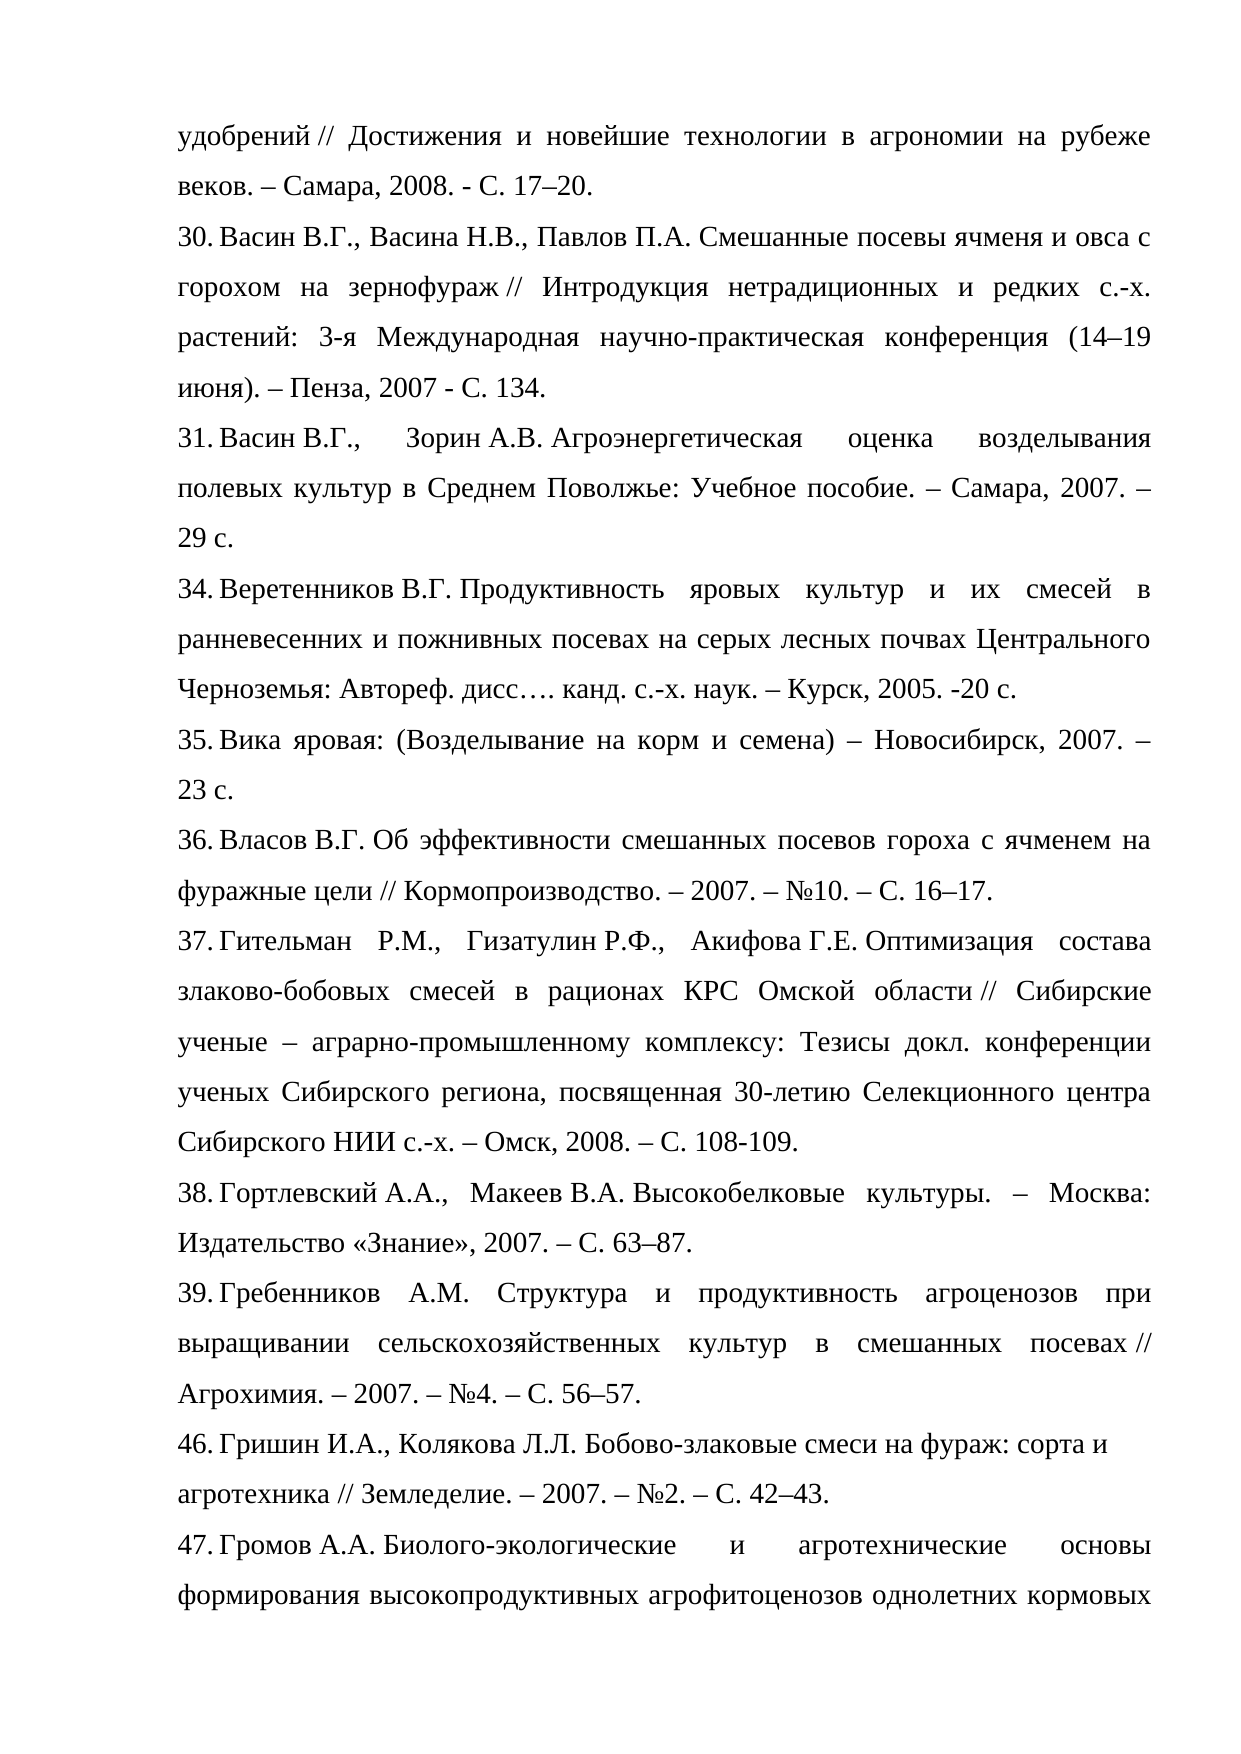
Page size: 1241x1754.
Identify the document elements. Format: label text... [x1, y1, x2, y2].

text агротехника // Земледелие. – 2007. – №2. – С. 42–43. [177, 1477, 1152, 1510]
list Веретенников В.Г. Продуктивность яровых культур и их смесей в ранневесенних и пожнивных посевах на серых лесных почвах Центрального Черноземья: Автореф. дисс…. канд. с.-х. наук. – Курск, 2005. -20 с. [177, 571, 1152, 705]
list Гортлевский А.А., Макеев В.А. Высокобелковые культуры. – Москва: Издательство «Знание», 2007. – С. 63–87. [177, 1175, 1152, 1258]
list Васин В.Г., Васина Н.В., Павлов П.А. Смешанные посевы ячменя и овса с горохом на зернофураж // Интродукция нетрадиционных и редких с.-х. растений: 3-я Международная научно-практическая конференция (14–19 июня). – Пенза, 2007 - С. 134. [177, 219, 1152, 403]
list Васин В.Г., Зорин А.В. Агроэнергетическая оценка возделывания полевых культур в Среднем Поволжье: Учебное пособие. – Самара, 2007. – 29 с. [177, 420, 1152, 554]
list Гительман P.M., Гизатулин Р.Ф., Акифова Г.Е. Оптимизация состава злаково-бобовых смесей в рационах КРС Омской области // Сибирские ученые – аграрно-промышленному комплексу: Тезисы докл. конференции ученых Сибирского региона, посвященная 30-летию Селекционного центра Сибирского НИИ с.-х. – Омск, 2008. – С. 108-109. [177, 923, 1152, 1158]
list Власов В.Г. Об эффективности смешанных посевов гороха с ячменем на фуражные цели // Кормопроизводство. – 2007. – №10. – С. 16–17. [177, 822, 1152, 906]
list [177, 1527, 1152, 1611]
list Вика яровая: (Возделывание на корм и семена) – Новосибирск, 2007. – 23 с. [177, 722, 1152, 806]
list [177, 118, 1152, 202]
text 46. Гришин И.А., Колякова Л.Л. Бобово-злаковые смеси на фураж: сорта и [177, 1426, 1152, 1460]
list Гребенников A.M. Структура и продуктивность агроценозов при выращивании сельскохозяйственных культур в смешанных посевах // Агрохимия. – 2007. – №4. – С. 56–57. [177, 1275, 1152, 1409]
